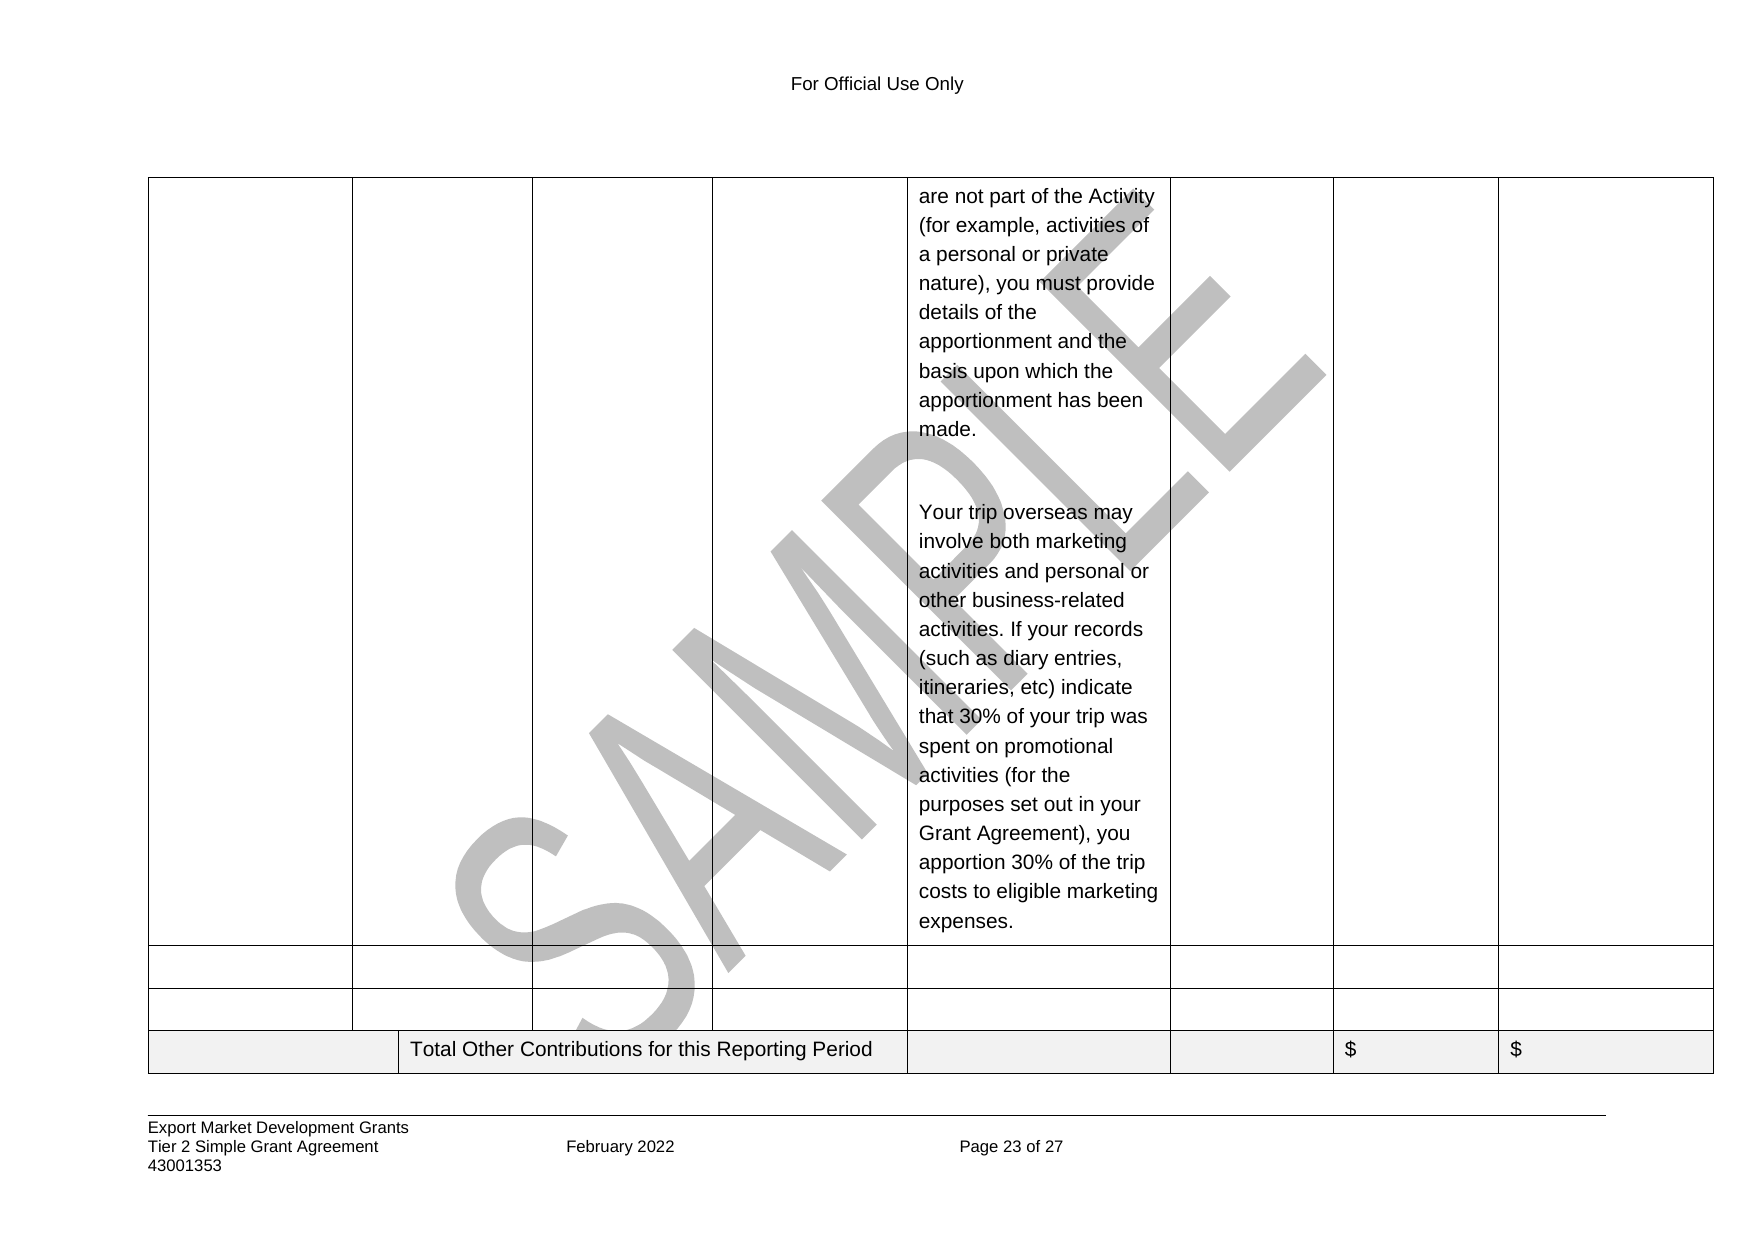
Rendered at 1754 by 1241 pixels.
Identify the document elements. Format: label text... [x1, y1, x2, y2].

table_cell [1499, 178, 1713, 945]
table_cell Total Other Contributions for this Reporting Period [399, 1031, 907, 1073]
table_cell [353, 989, 532, 1030]
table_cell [908, 178, 1170, 945]
table_cell $ [1171, 178, 1333, 945]
table_cell [908, 989, 1170, 1030]
table_cell [533, 946, 712, 988]
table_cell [533, 178, 712, 945]
table_cell $ [1334, 1031, 1498, 1073]
table_cell [149, 946, 352, 988]
table_cell [1499, 989, 1713, 1030]
table_cell $ [1499, 1031, 1713, 1073]
table_cell $ [1334, 178, 1498, 945]
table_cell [149, 178, 352, 945]
table_cell [713, 178, 907, 945]
table_cell [1171, 946, 1333, 988]
table_cell [353, 946, 532, 988]
table_cell [713, 989, 907, 1030]
table_cell [908, 946, 1170, 988]
table_cell [1334, 946, 1498, 988]
table_cell [1334, 989, 1498, 1030]
table_cell [1171, 1031, 1333, 1073]
table_cell [908, 1031, 1170, 1073]
table_cell [1499, 946, 1713, 988]
table_cell [1171, 989, 1333, 1030]
table_cell [149, 989, 352, 1030]
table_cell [353, 178, 532, 945]
table_cell [533, 989, 712, 1030]
table_cell [713, 946, 907, 988]
table_cell [149, 1031, 398, 1073]
